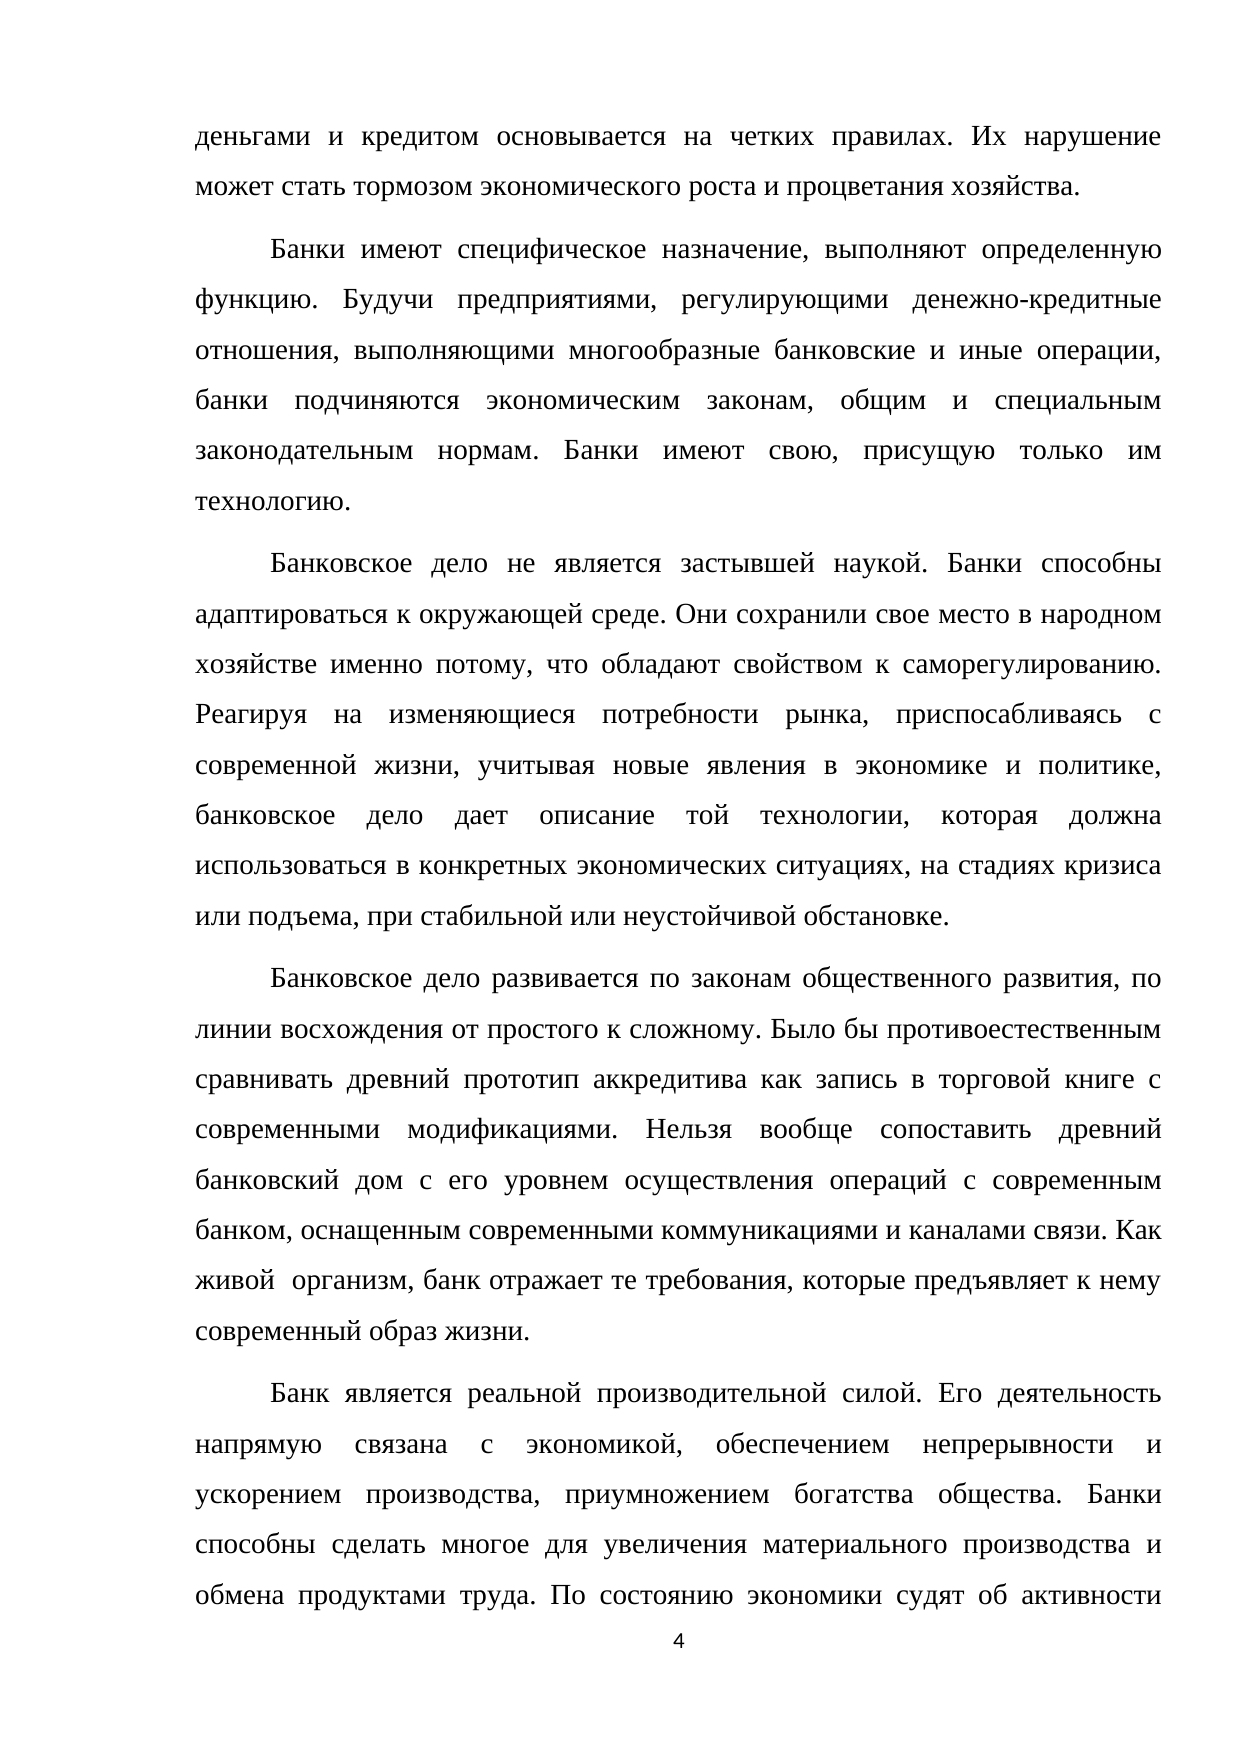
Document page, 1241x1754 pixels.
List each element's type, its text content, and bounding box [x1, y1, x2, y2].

text Банки имеют специфическое назначение, выполняют определенную функцию. Будучи предприятиями, регулирующими денежно-кредитные отношения, выполняющими многообразные банковские и иные операции, банки подчиняются экономическим законам, общим и специальным законодательным нормам. Банки имеют свою, присущую только им технологию. [195, 231, 1162, 516]
text Банковское дело развивается по законам общественного развития, по линии восхождения от простого к сложному. Было бы противоестественным сравнивать древний прототип аккредитива как запись в торговой книге с современными модификациями. Нельзя вообще сопоставить древний банковский дом с его уровнем осуществления операций с современным банком, оснащенным современными коммуникациями и каналами связи. Как живой организм, банк отражает те требования, которые предъявляет к нему современный образ жизни. [195, 961, 1162, 1346]
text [195, 118, 1162, 202]
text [195, 1376, 1162, 1610]
text Банковское дело не является застывшей наукой. Банки способны адаптироваться к окружающей среде. Они сохранили свое место в народном хозяйстве именно потому, что обладают свойством к саморегулированию. Реагируя на изменяющиеся потребности рынка, приспосабливаясь с современной жизни, учитывая новые явления в экономике и политике, банковское дело дает описание той технологии, которая должна использоваться в конкретных экономических ситуациях, на стадиях кризиса или подъема, при стабильной или неустойчивой обстановке. [195, 546, 1162, 931]
